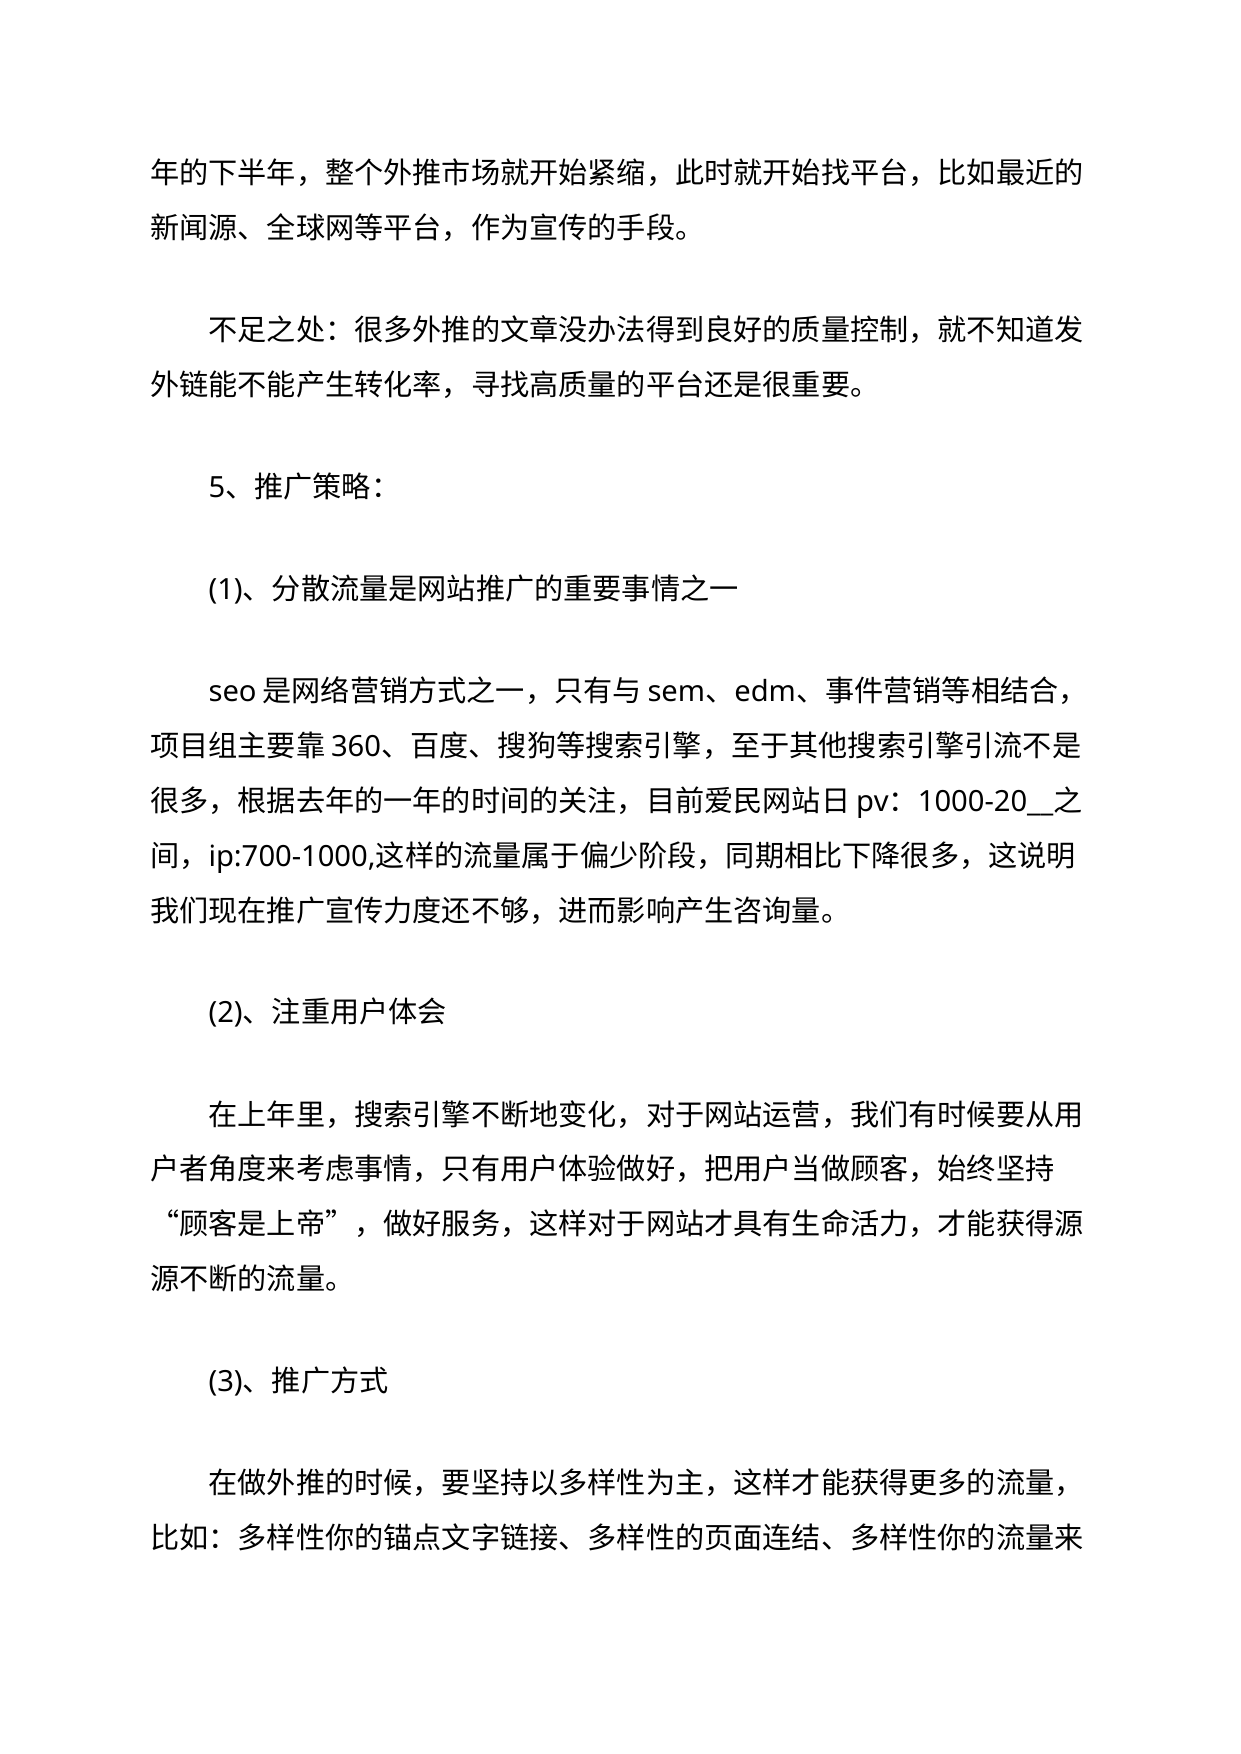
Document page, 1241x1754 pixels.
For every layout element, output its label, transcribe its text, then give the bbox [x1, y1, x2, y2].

text 不足之处：很多外推的文章没办法得到良好的质量控制，就不知道发外链能不能产生转化率，寻找高质量的平台还是很重要。 [150, 307, 1090, 404]
text 5、推广策略： [150, 463, 1090, 506]
text (3)、推广方式 [150, 1357, 1090, 1400]
text 在上年里，搜索引擎不断地变化，对于网站运营，我们有时候要从用户者角度来考虑事情，只有用户体验做好，把用户当做顾客，始终坚持“顾客是上帝”，做好服务，这样对于网站才具有生命活力，才能获得源源不断的流量。 [150, 1091, 1090, 1298]
text seo是网络营销方式之一，只有与sem、edm、事件营销等相结合，项目组主要靠360、百度、搜狗等搜索引擎，至于其他搜索引擎引流不是很多，根据去年的一年的时间的关注，目前爱民网站日pv：1000-20__之间，ip:700-1000,这样的流量属于偏少阶段，同期相比下降很多，这说明我们现在推广宣传力度还不够，进而影响产生咨询量。 [150, 667, 1090, 929]
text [150, 1459, 1090, 1557]
text (1)、分散流量是网站推广的重要事情之一 [150, 565, 1090, 608]
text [150, 150, 1090, 247]
text (2)、注重用户体会 [150, 989, 1090, 1031]
